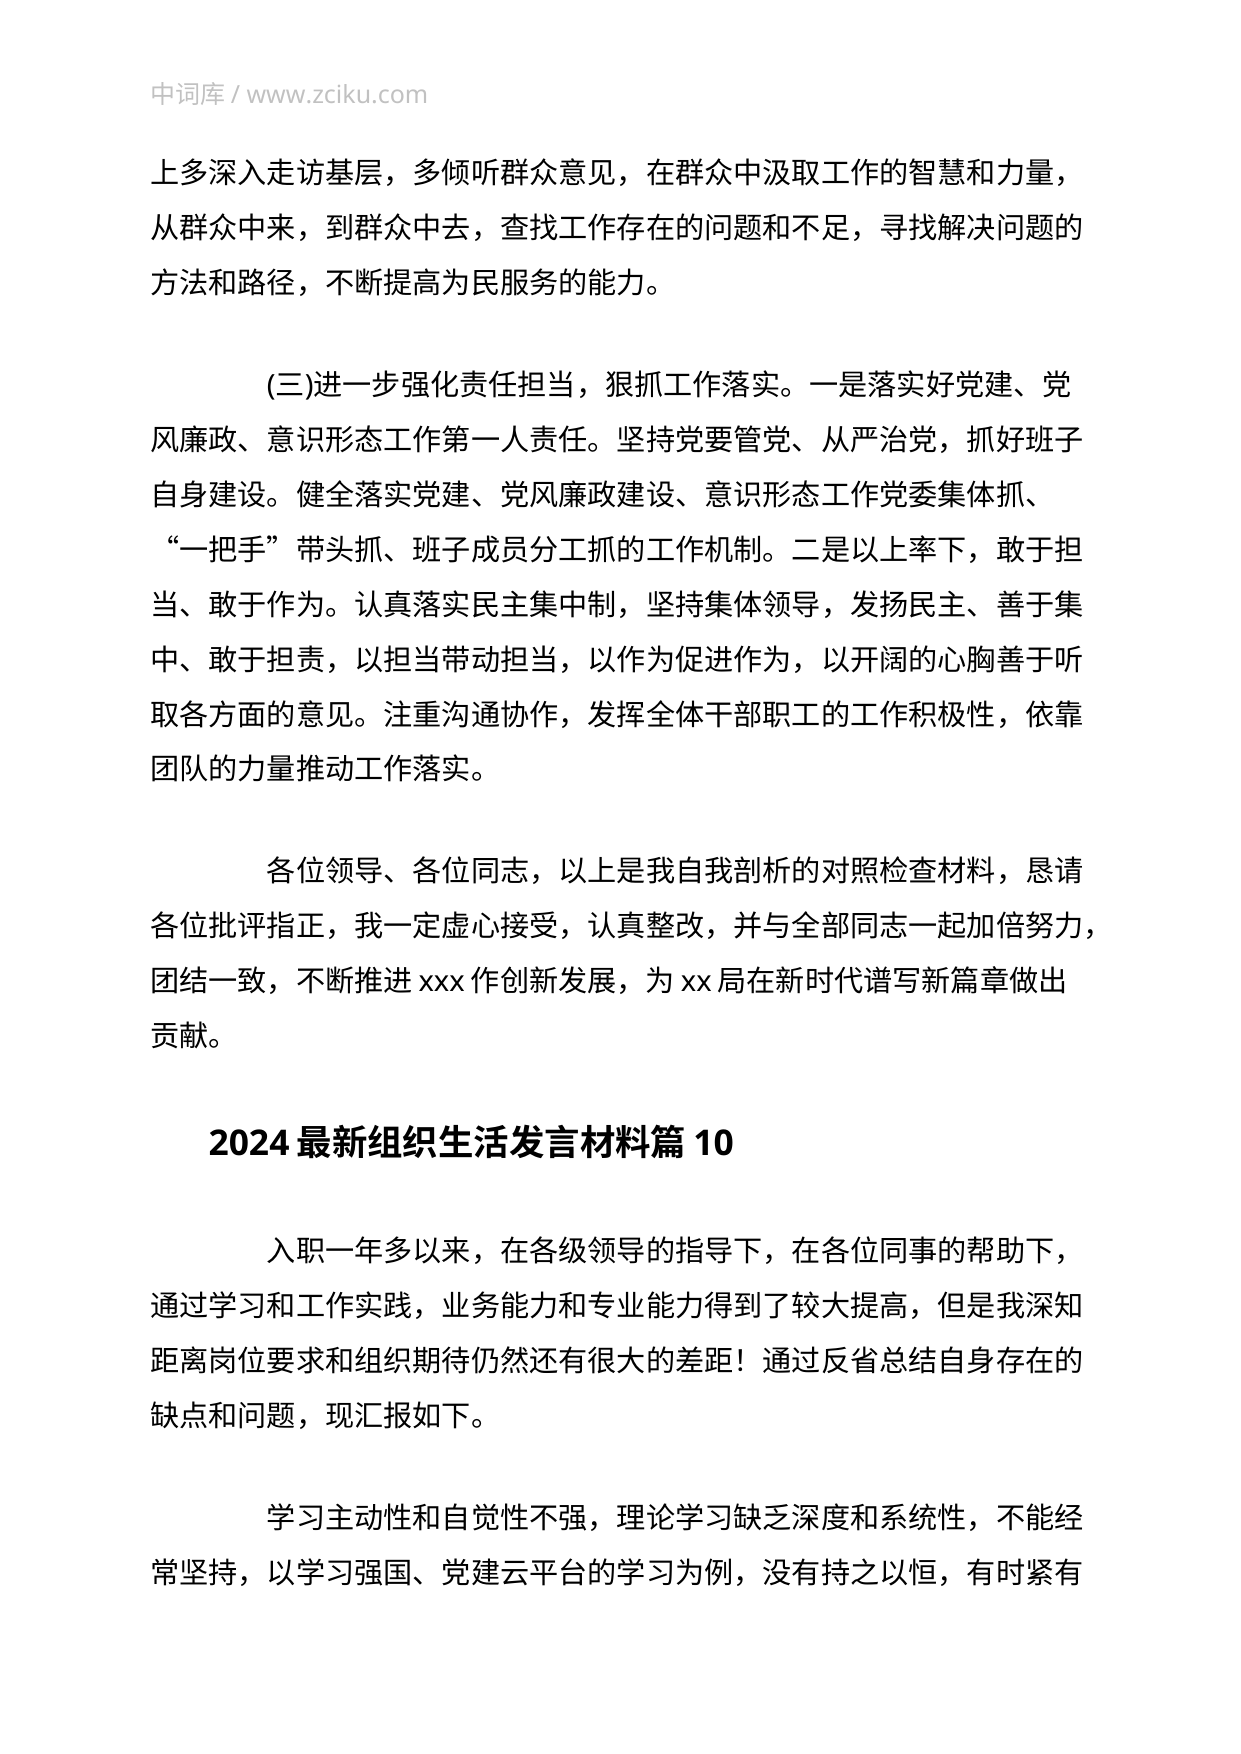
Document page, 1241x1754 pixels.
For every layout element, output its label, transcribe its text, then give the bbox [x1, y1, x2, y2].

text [150, 150, 1090, 302]
text 入职一年多以来，在各级领导的指导下，在各位同事的帮助下，通过学习和工作实践，业务能力和专业能力得到了较大提高，但是我深知距离岗位要求和组织期待仍然还有很大的差距！通过反省总结自身存在的缺点和问题，现汇报如下。 [150, 1228, 1090, 1435]
text (三)进一步强化责任担当，狠抓工作落实。一是落实好党建、党风廉政、意识形态工作第一人责任。坚持党要管党、从严治党，抓好班子自身建设。健全落实党建、党风廉政建设、意识形态工作党委集体抓、“一把手”带头抓、班子成员分工抓的工作机制。二是以上率下，敢于担当、敢于作为。认真落实民主集中制，坚持集体领导，发扬民主、善于集中、敢于担责，以担当带动担当，以作为促进作为，以开阔的心胸善于听取各方面的意见。注重沟通协作，发挥全体干部职工的工作积极性，依靠团队的力量推动工作落实。 [150, 362, 1090, 788]
text 各位领导、各位同志，以上是我自我剖析的对照检查材料，恳请各位批评指正，我一定虚心接受，认真整改，并与全部同志一起加倍努力，团结一致，不断推进xxx作创新发展，为xx局在新时代谱写新篇章做出贡献。 [150, 848, 1090, 1055]
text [150, 1494, 1090, 1591]
text 2024最新组织生活发言材料篇10 [150, 1114, 1090, 1166]
